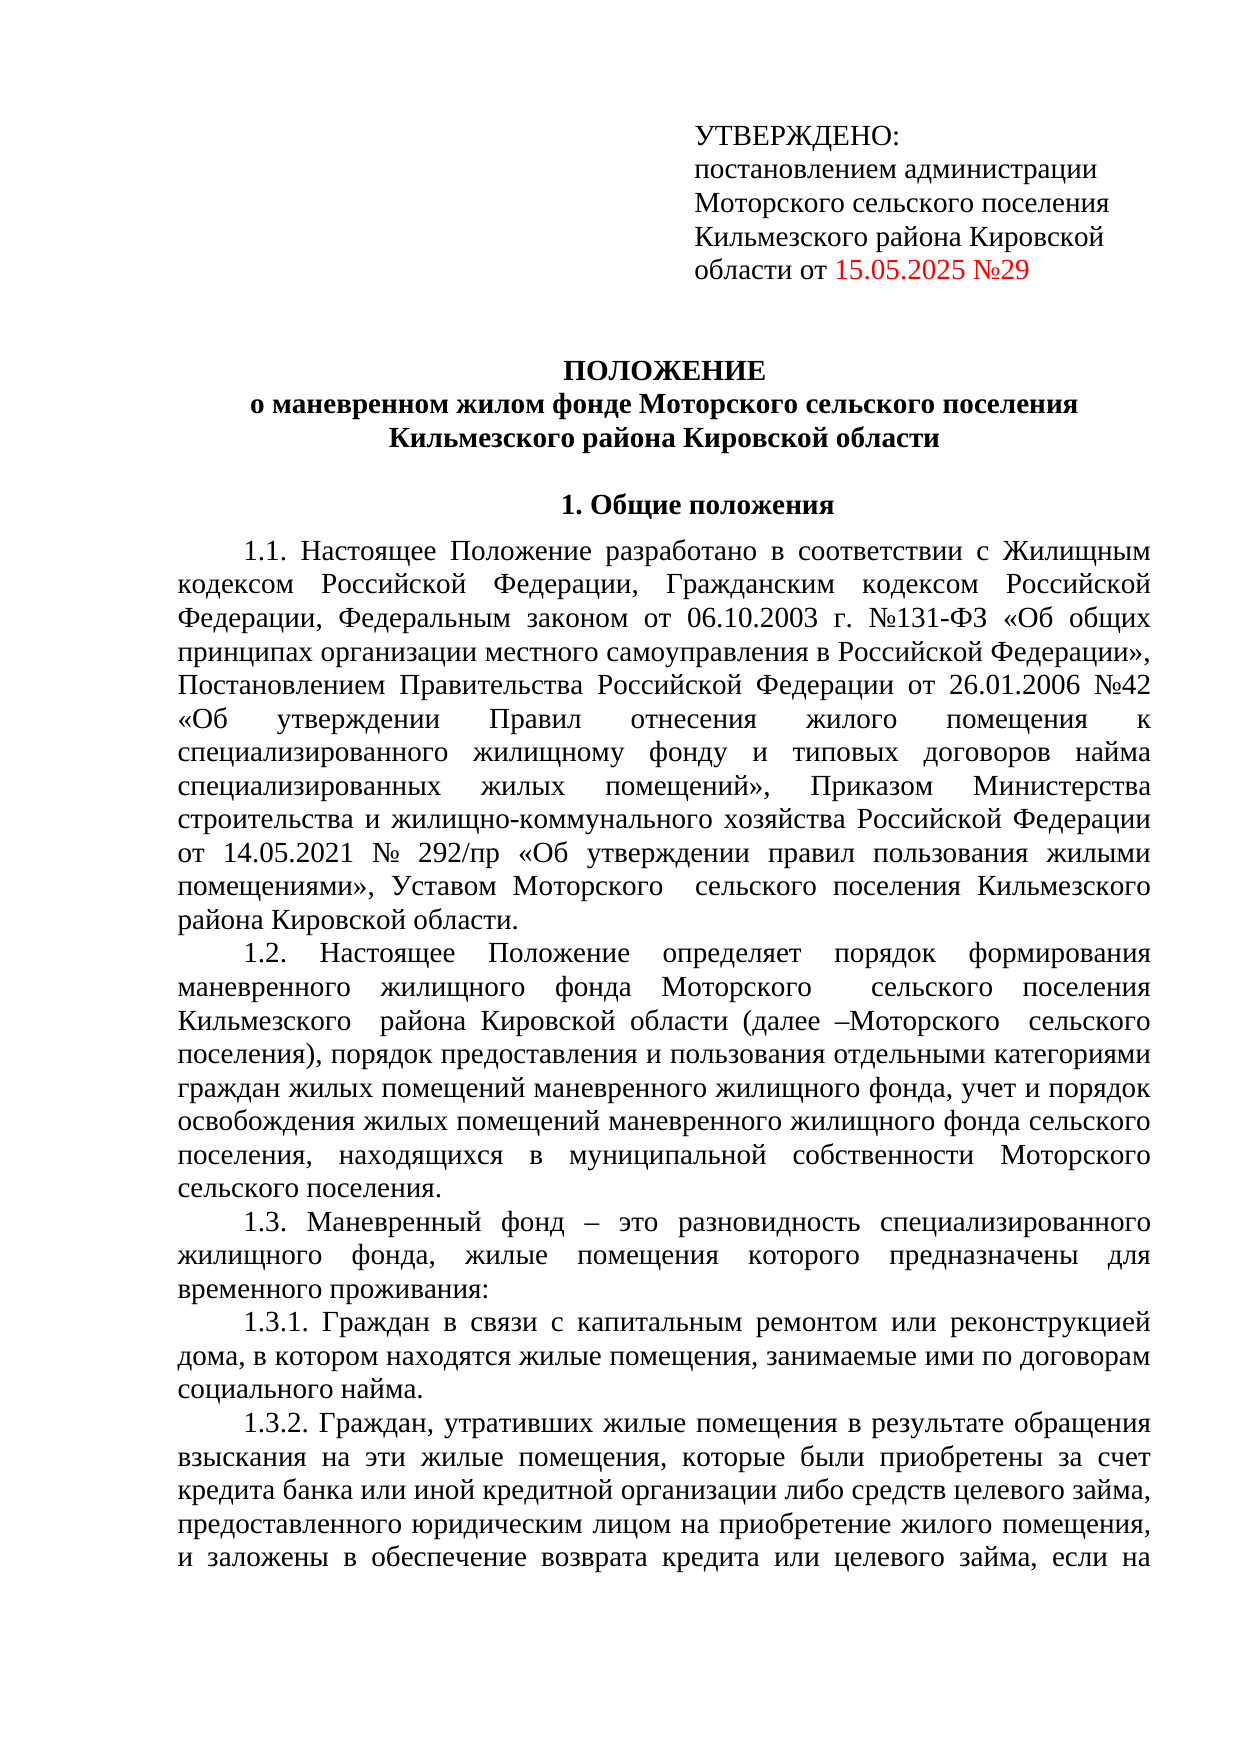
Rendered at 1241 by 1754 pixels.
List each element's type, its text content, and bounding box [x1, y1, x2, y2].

text 1.1. Настоящее Положение разработано в соответствии с Жилищным кодексом Российской Федерации, Гражданским кодексом Российской Федерации, Федеральным законом от 06.10.2003 г. №131-ФЗ «Об общих принципах организации местного самоуправления в Российской Федерации», Постановлением Правительства Российской Федерации от 26.01.2006 №42 «Об утверждении Правил отнесения жилого помещения к специализированного жилищному фонду и типовых договоров найма специализированных жилых помещений», Приказом Министерства строительства и жилищно-коммунального хозяйства Российской Федерации от 14.05.2021 № 292/пр «Об утверждении правил пользования жилыми помещениями», Уставом Моторского сельского поселения Кильмезского района Кировской области. [177, 533, 1152, 936]
text ПОЛОЖЕНИЕ [177, 353, 1152, 386]
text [177, 1405, 1152, 1573]
text о маневренном жилом фонде Моторского сельского поселения Кильмезского района Кировской области [177, 386, 1152, 453]
text 1. Общие положения [177, 487, 1152, 521]
text УТВЕРЖДЕНО: [694, 118, 1152, 152]
text 1.3.1. Граждан в связи с капитальным ремонтом или реконструкцией дома, в котором находятся жилые помещения, занимаемые ими по договорам социального найма. [177, 1304, 1152, 1405]
text 1.2. Настоящее Положение определяет порядок формирования маневренного жилищного фонда Моторского сельского поселения Кильмезского района Кировской области (далее –Моторского сельского поселения), порядок предоставления и пользования отдельными категориями граждан жилых помещений маневренного жилищного фонда, учет и порядок освобождения жилых помещений маневренного жилищного фонда сельского поселения, находящихся в муниципальной собственности Моторского сельского поселения. [177, 936, 1152, 1204]
text 1.3. Маневренный фонд – это разновидность специализированного жилищного фонда, жилые помещения которого предназначены для временного проживания: [177, 1204, 1152, 1304]
text постановлением администрации Моторского сельского поселения Кильмезского района Кировской области от 15.05.2025 №29 [694, 152, 1152, 286]
